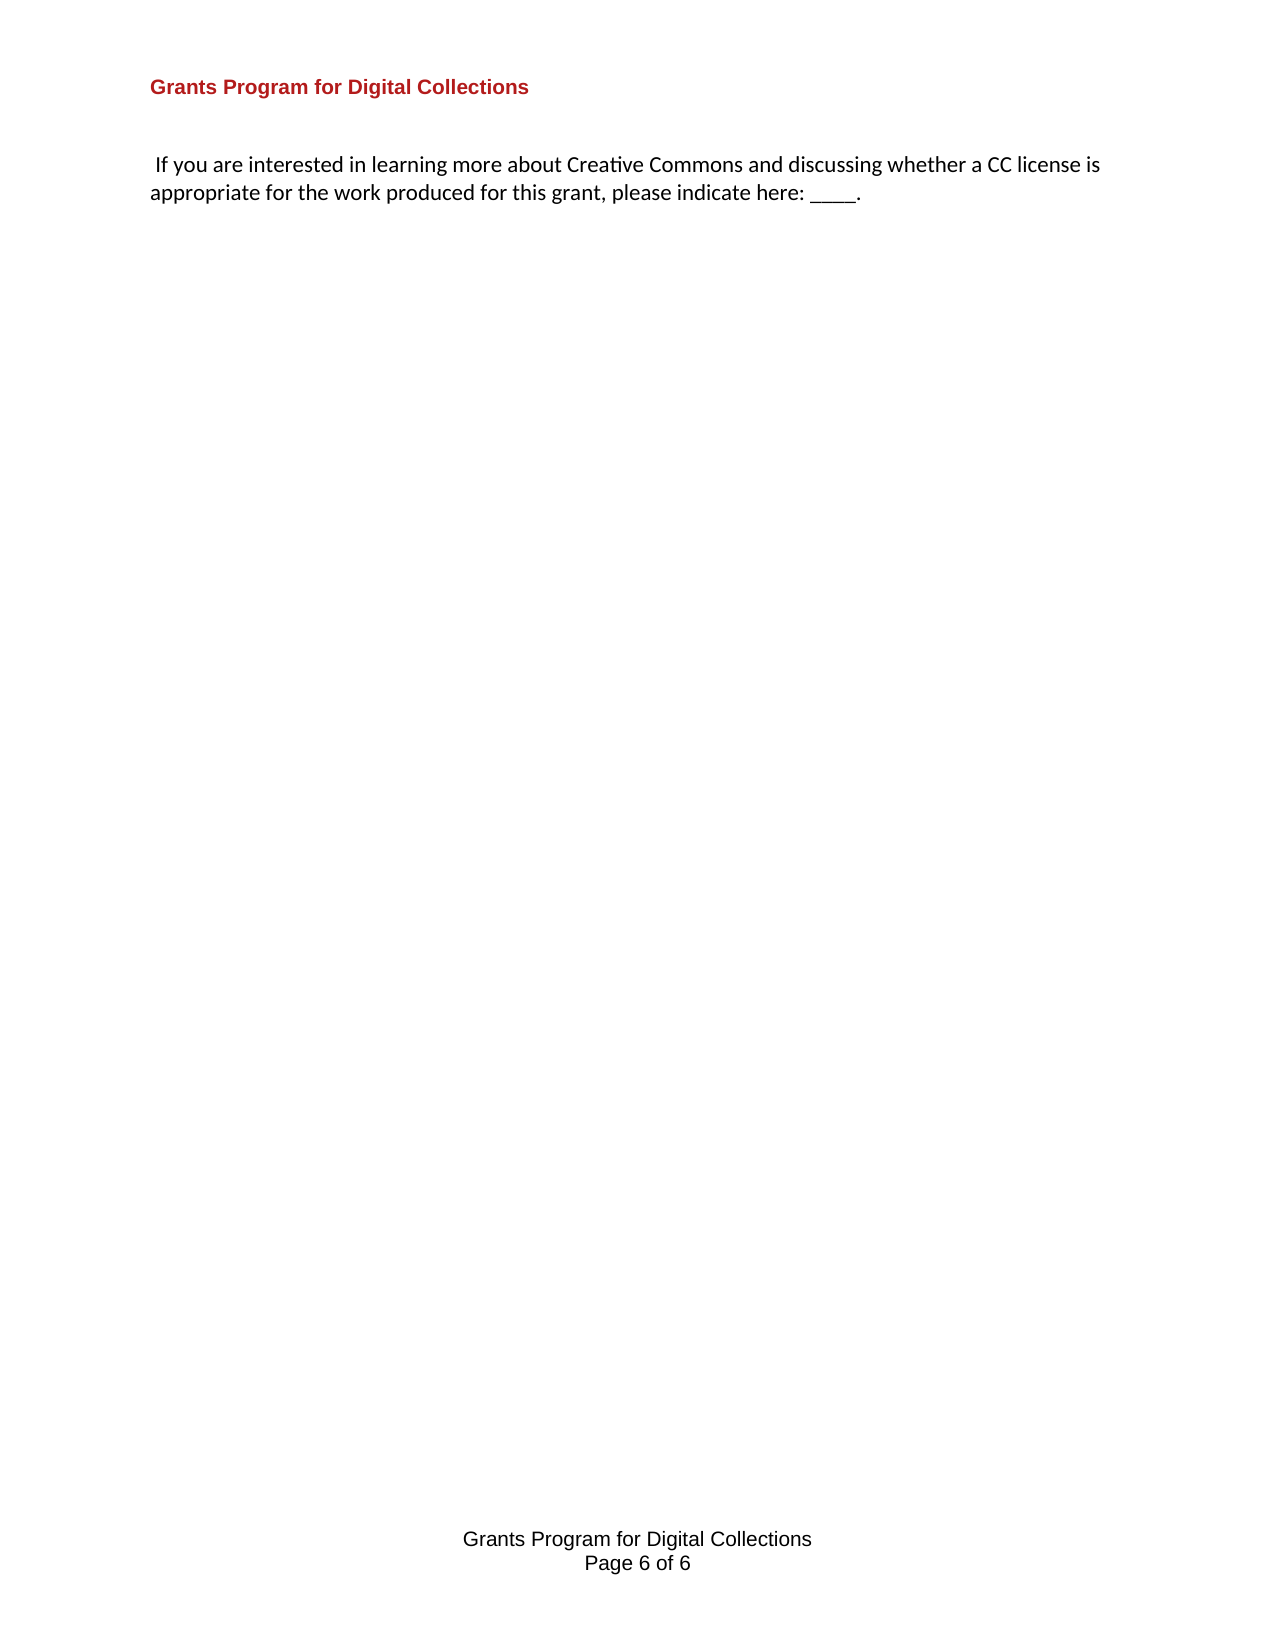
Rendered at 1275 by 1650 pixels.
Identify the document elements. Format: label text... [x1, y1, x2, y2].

text If you are interested in learning more about Creative Commons and discussing whether a CC license is appropriate for the work produced for this grant, please indicate here: ____. [150, 150, 1125, 206]
